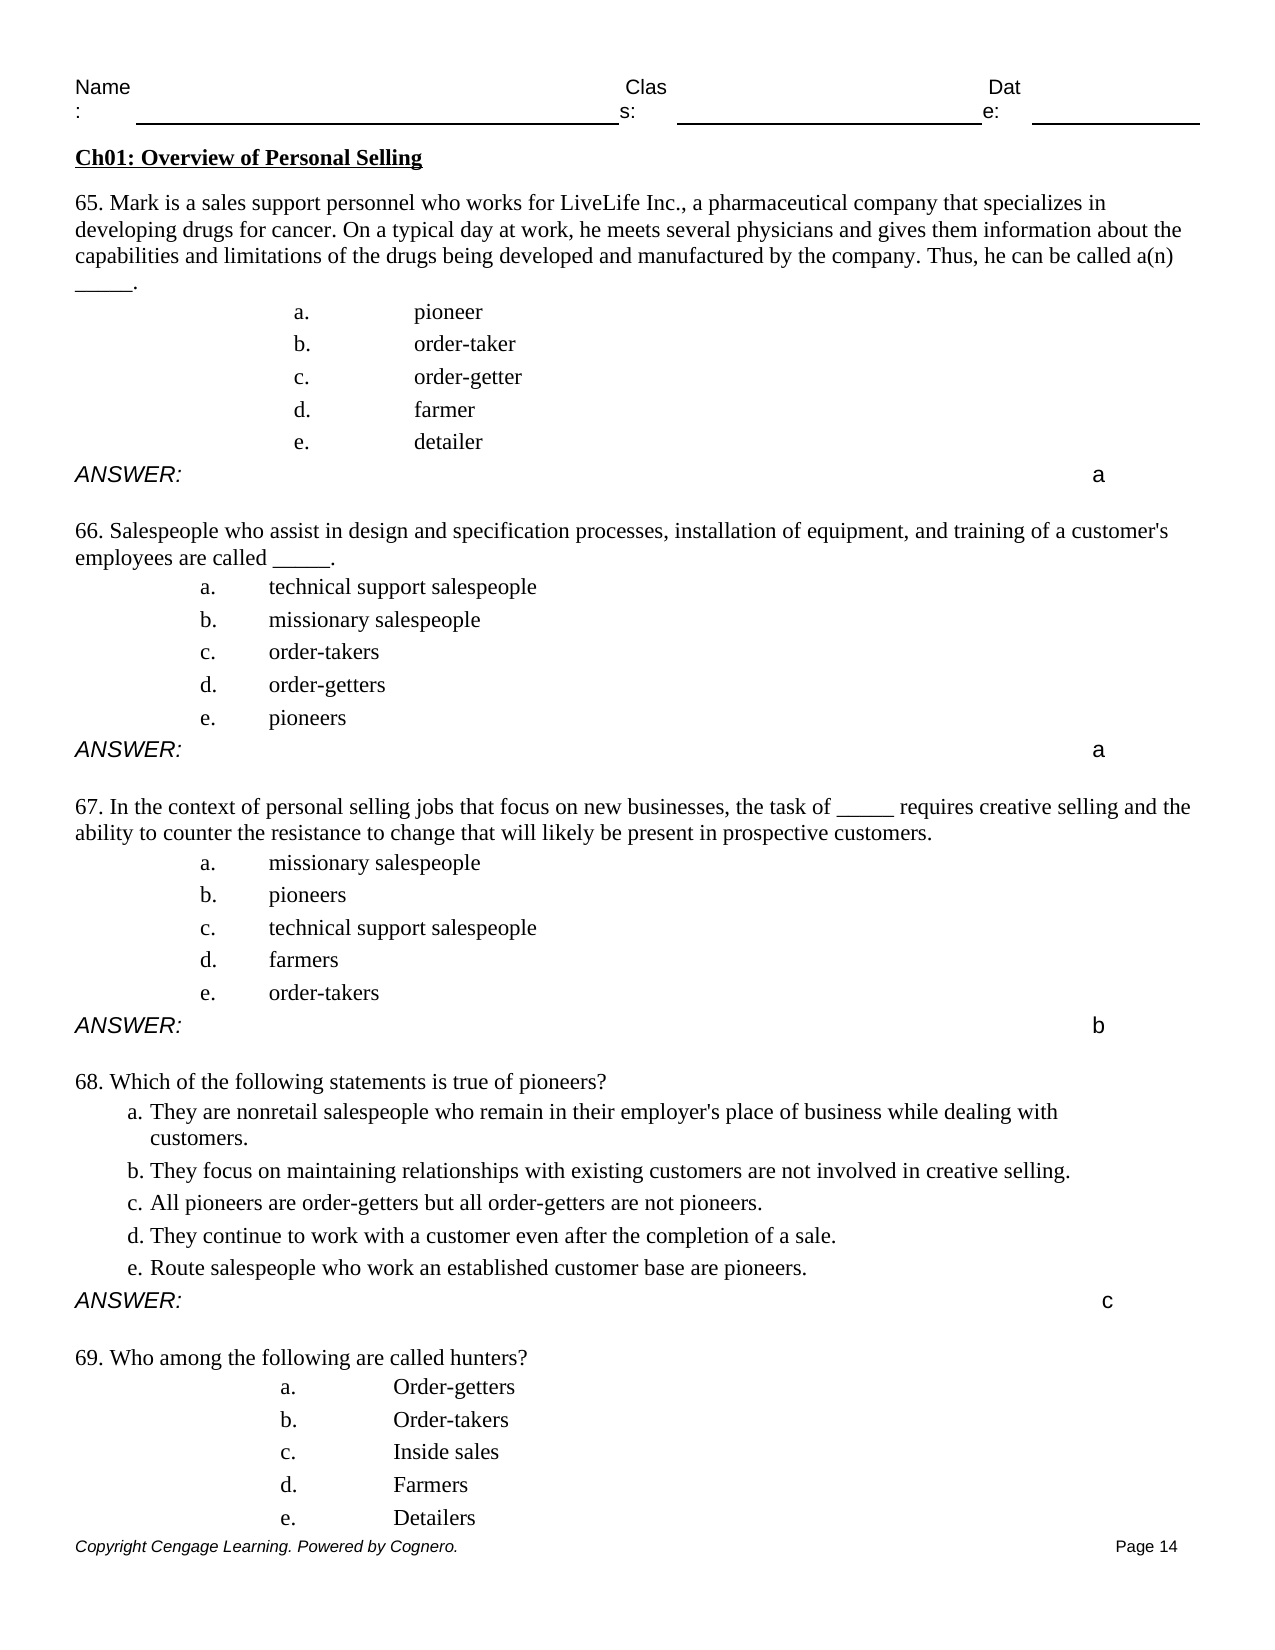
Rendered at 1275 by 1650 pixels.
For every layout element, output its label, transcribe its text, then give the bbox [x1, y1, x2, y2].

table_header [75, 1344, 1200, 1533]
table_header 68. Which of the following statements is true of pioneers? [75, 1068, 1200, 1317]
table_header 65. Mark is a sales support personnel who works for LiveLife Inc., a pharmaceutical company that specializes in developing drugs for cancer. On a typical day at work, he meets several physicians and gives them information about the capabilities and limitations of the drugs being developed and manufactured by the company. Thus, he can be called a(n) _____. [75, 189, 1200, 490]
table_header 67. In the context of personal selling jobs that focus on new businesses, the task of _____ requires creative selling and the ability to counter the resistance to change that will likely be present in prospective customers. [75, 793, 1200, 1041]
table_header 66. Salespeople who assist in design and specification processes, installation of equipment, and training of a customer's employees are called _____. [75, 518, 1200, 766]
